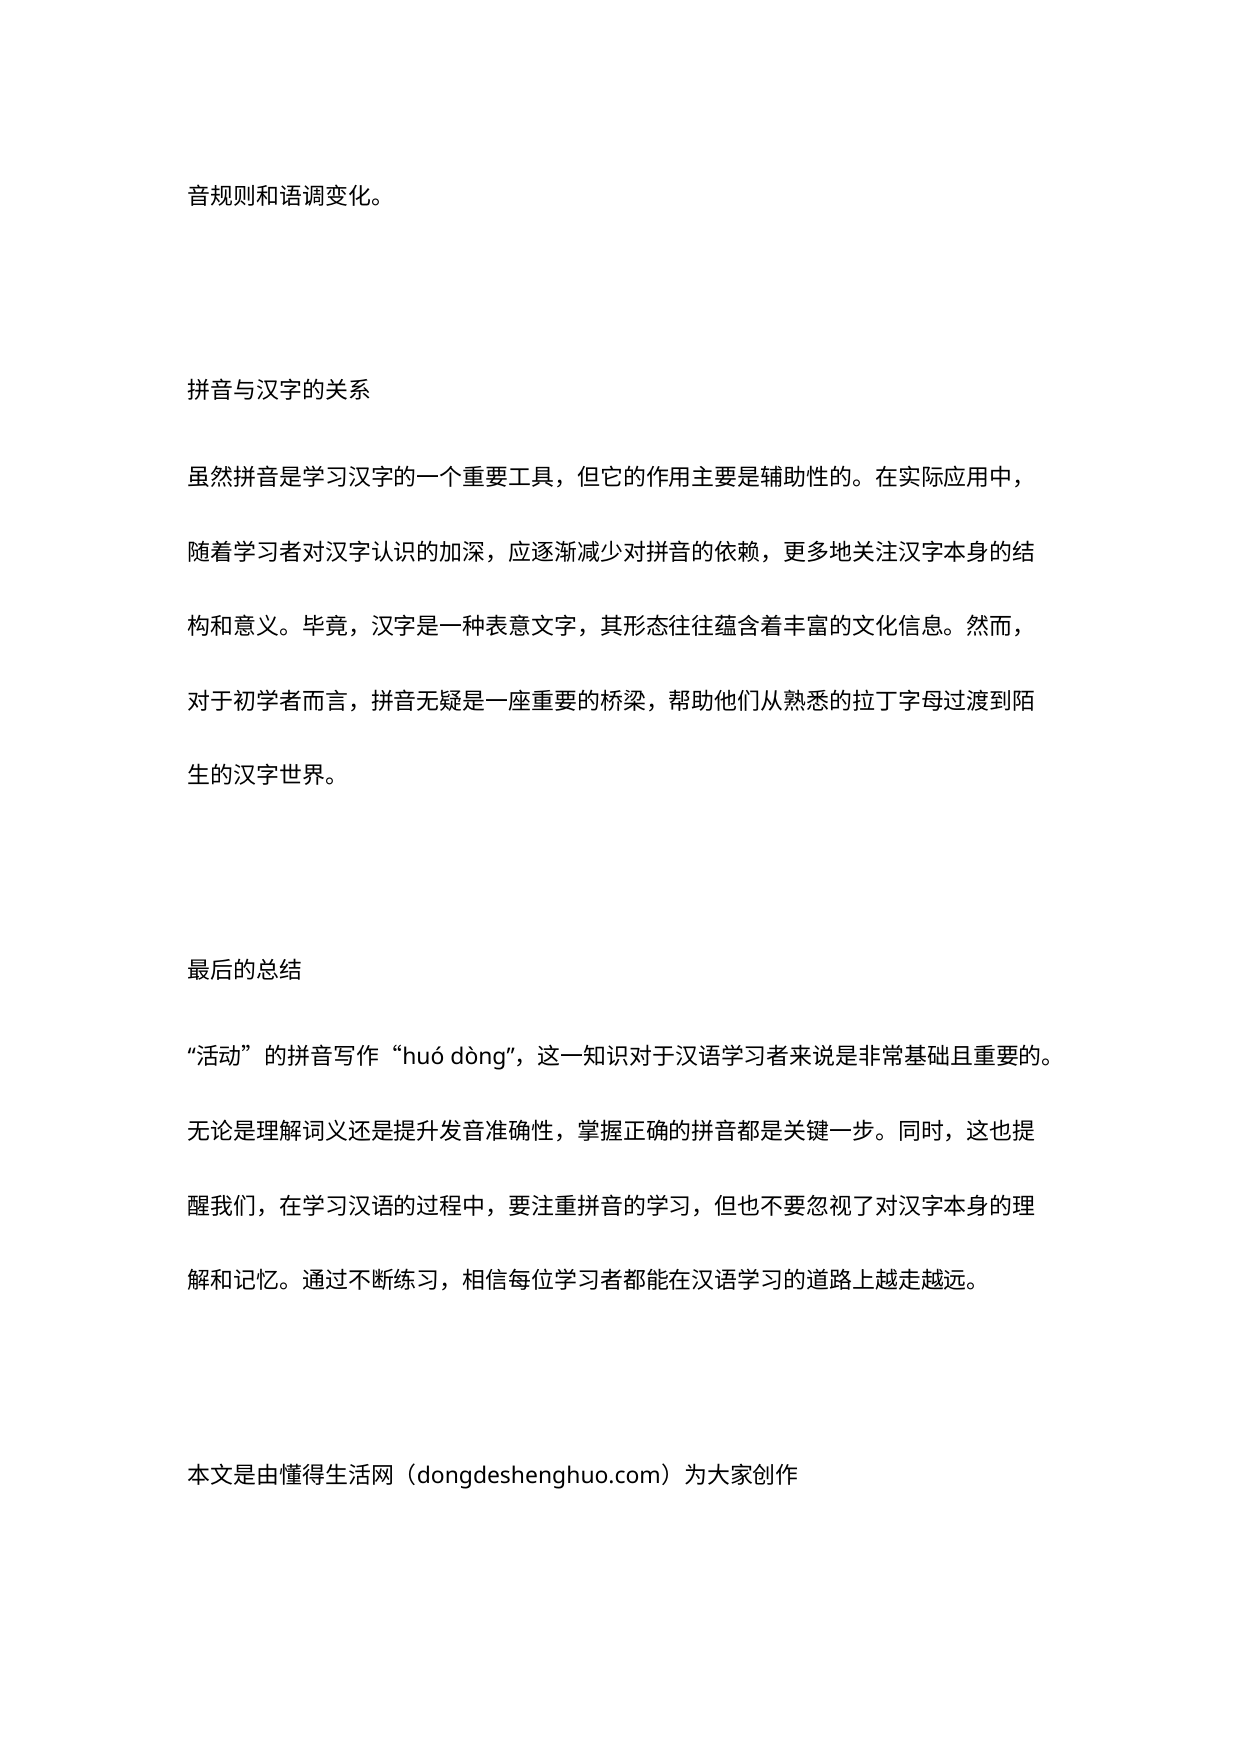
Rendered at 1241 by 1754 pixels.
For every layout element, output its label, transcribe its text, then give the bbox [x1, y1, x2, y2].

text 本文是由懂得生活网（dongdeshenghuo.com）为大家创作 [187, 1441, 1053, 1506]
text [187, 162, 1053, 227]
text “活动”的拼音写作“huó dòng”，这一知识对于汉语学习者来说是非常基础且重要的。无论是理解词义还是提升发音准确性，掌握正确的拼音都是关键一步。同时，这也提醒我们，在学习汉语的过程中，要注重拼音的学习，但也不要忽视了对汉字本身的理解和记忆。通过不断练习，相信每位学习者都能在汉语学习的道路上越走越远。 [187, 1022, 1053, 1311]
text 虽然拼音是学习汉字的一个重要工具，但它的作用主要是辅助性的。在实际应用中，随着学习者对汉字认识的加深，应逐渐减少对拼音的依赖，更多地关注汉字本身的结构和意义。毕竟，汉字是一种表意文字，其形态往往蕴含着丰富的文化信息。然而，对于初学者而言，拼音无疑是一座重要的桥梁，帮助他们从熟悉的拉丁字母过渡到陌生的汉字世界。 [187, 443, 1053, 807]
text 最后的总结 [187, 936, 1053, 1001]
text 拼音与汉字的关系 [187, 356, 1053, 421]
